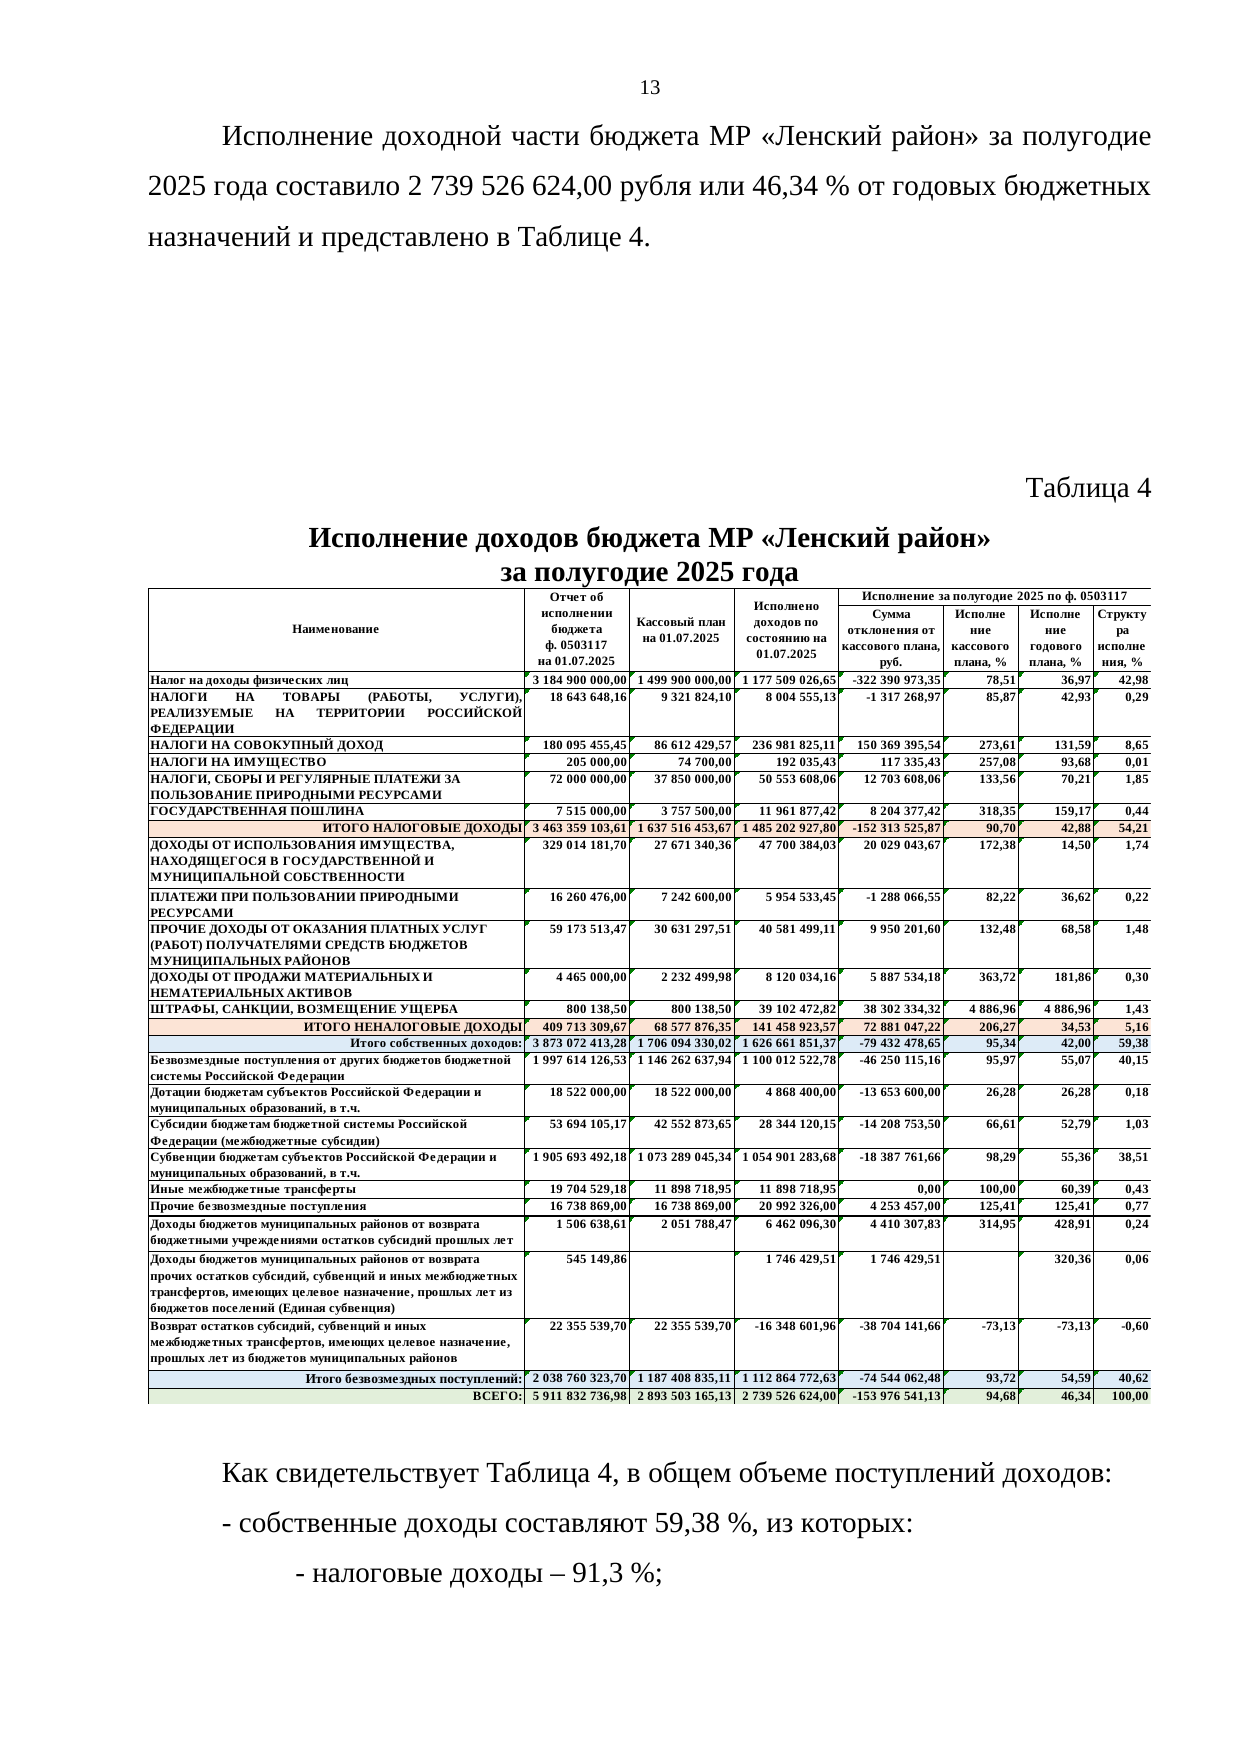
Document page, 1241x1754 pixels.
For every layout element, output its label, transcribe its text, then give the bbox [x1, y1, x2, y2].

text Как свидетельствует Таблица 4, в общем объеме поступлений доходов: [148, 1455, 1152, 1488]
text - собственные доходы составляют 59,38 %, из которых: [148, 1505, 1152, 1539]
text - налоговые доходы – 91,3 %; [221, 1556, 1152, 1589]
text за полугодие 2025 года [148, 554, 1152, 588]
text Исполнение доходов бюджета МР «Ленский район» [148, 521, 1152, 554]
text Таблица 4 [148, 470, 1152, 504]
text Исполнение доходной части бюджета МР «Ленский район» за полугодие 2025 года составило 2 739 526 624,00 рубля или 46,34 % от годовых бюджетных назначений и представлено в Таблице 4. [148, 118, 1152, 252]
